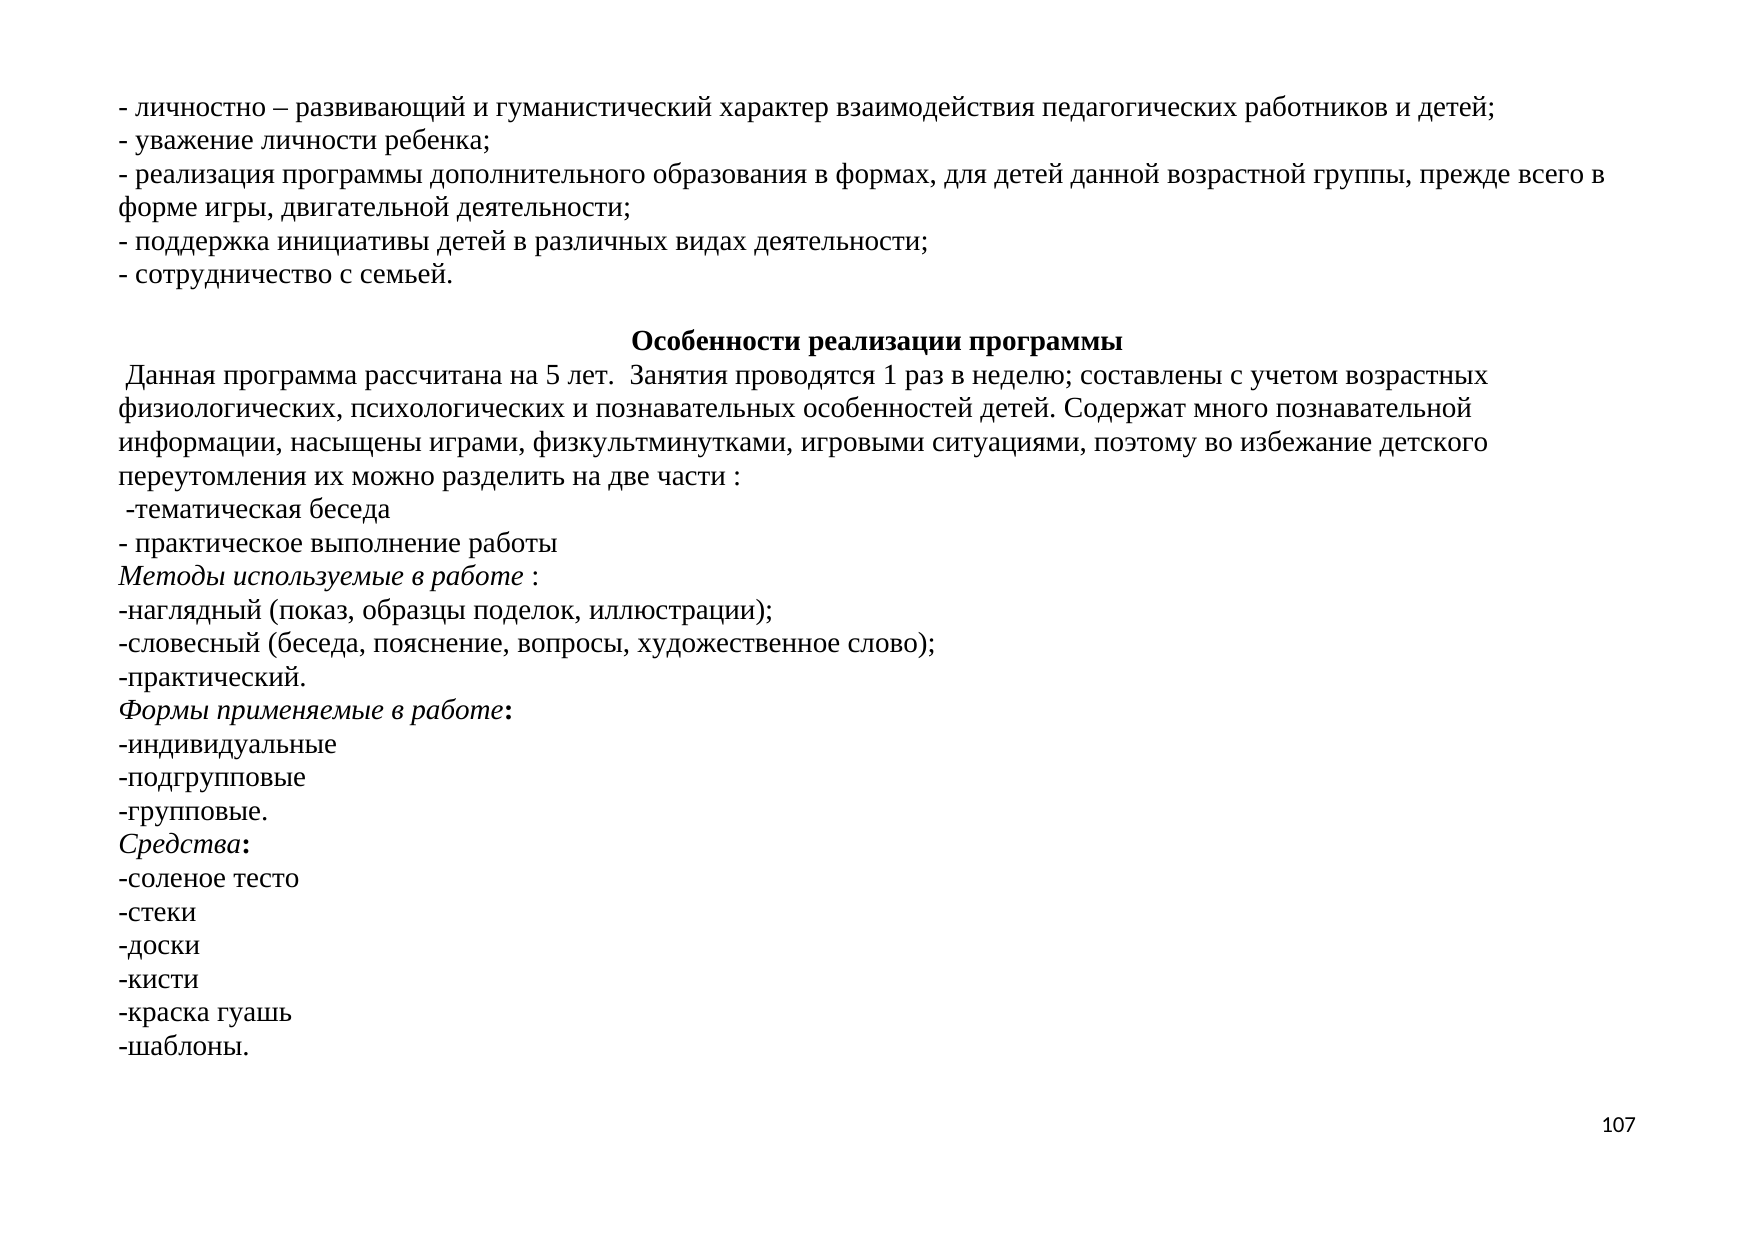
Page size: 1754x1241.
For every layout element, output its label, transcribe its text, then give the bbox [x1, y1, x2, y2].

text - уважение личности ребенка; [118, 122, 1636, 156]
text Формы применяемые в работе: [118, 692, 1636, 726]
text -кисти [118, 961, 1636, 994]
text -подгрупповые [118, 759, 1636, 793]
text - практическое выполнение работы [118, 525, 1636, 558]
text -групповые. [118, 793, 1636, 827]
text Средства: [118, 827, 1636, 860]
text Данная программа рассчитана на 5 лет. Занятия проводятся 1 раз в неделю; составлены с учетом возрастных физиологических, психологических и познавательных особенностей детей. Содержат много познавательной информации, насыщены играми, физкультминутками, игровыми ситуациями, поэтому во избежание детского переутомления их можно разделить на две части : [118, 357, 1636, 491]
text -шаблоны. [118, 1028, 1636, 1061]
text -словесный (беседа, пояснение, вопросы, художественное слово); [118, 625, 1636, 659]
text - поддержка инициативы детей в различных видах деятельности; [118, 223, 1636, 256]
text -доски [118, 927, 1636, 961]
text -стеки [118, 894, 1636, 927]
text -соленое тесто [118, 860, 1636, 894]
text -краска гуашь [118, 994, 1636, 1028]
text - сотрудничество с семьей. [118, 256, 1636, 290]
text Методы используемые в работе : [118, 558, 1636, 592]
text Особенности реализации программы [118, 323, 1636, 357]
text -практический. [118, 659, 1636, 692]
text -индивидуальные [118, 726, 1636, 759]
text - личностно – развивающий и гуманистический характер взаимодействия педагогических работников и детей; [118, 89, 1636, 122]
text -тематическая беседа [118, 491, 1636, 525]
text - реализация программы дополнительного образования в формах, для детей данной возрастной группы, прежде всего в форме игры, двигательной деятельности; [118, 156, 1636, 223]
text -наглядный (показ, образцы поделок, иллюстрации); [118, 592, 1636, 625]
